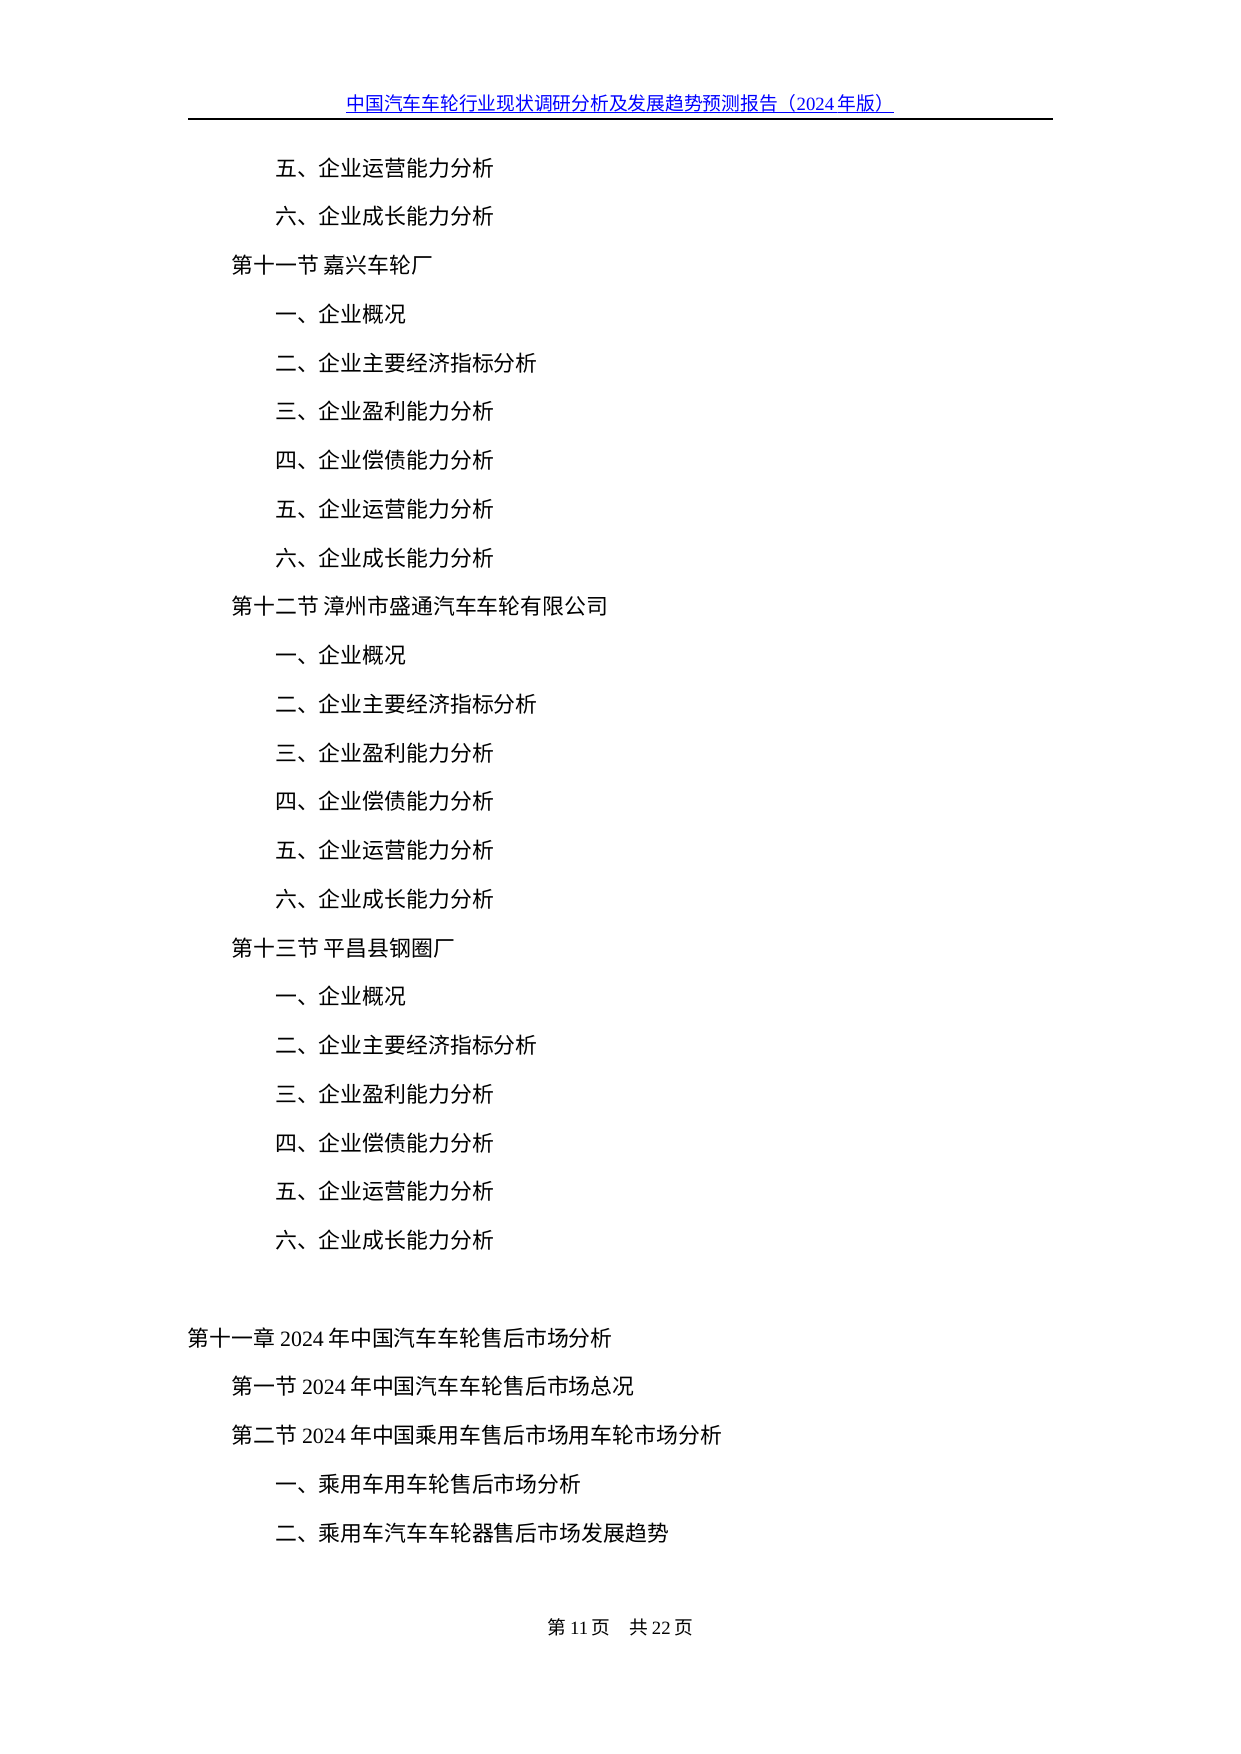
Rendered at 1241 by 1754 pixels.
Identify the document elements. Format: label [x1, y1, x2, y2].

text [187, 150, 1053, 1548]
